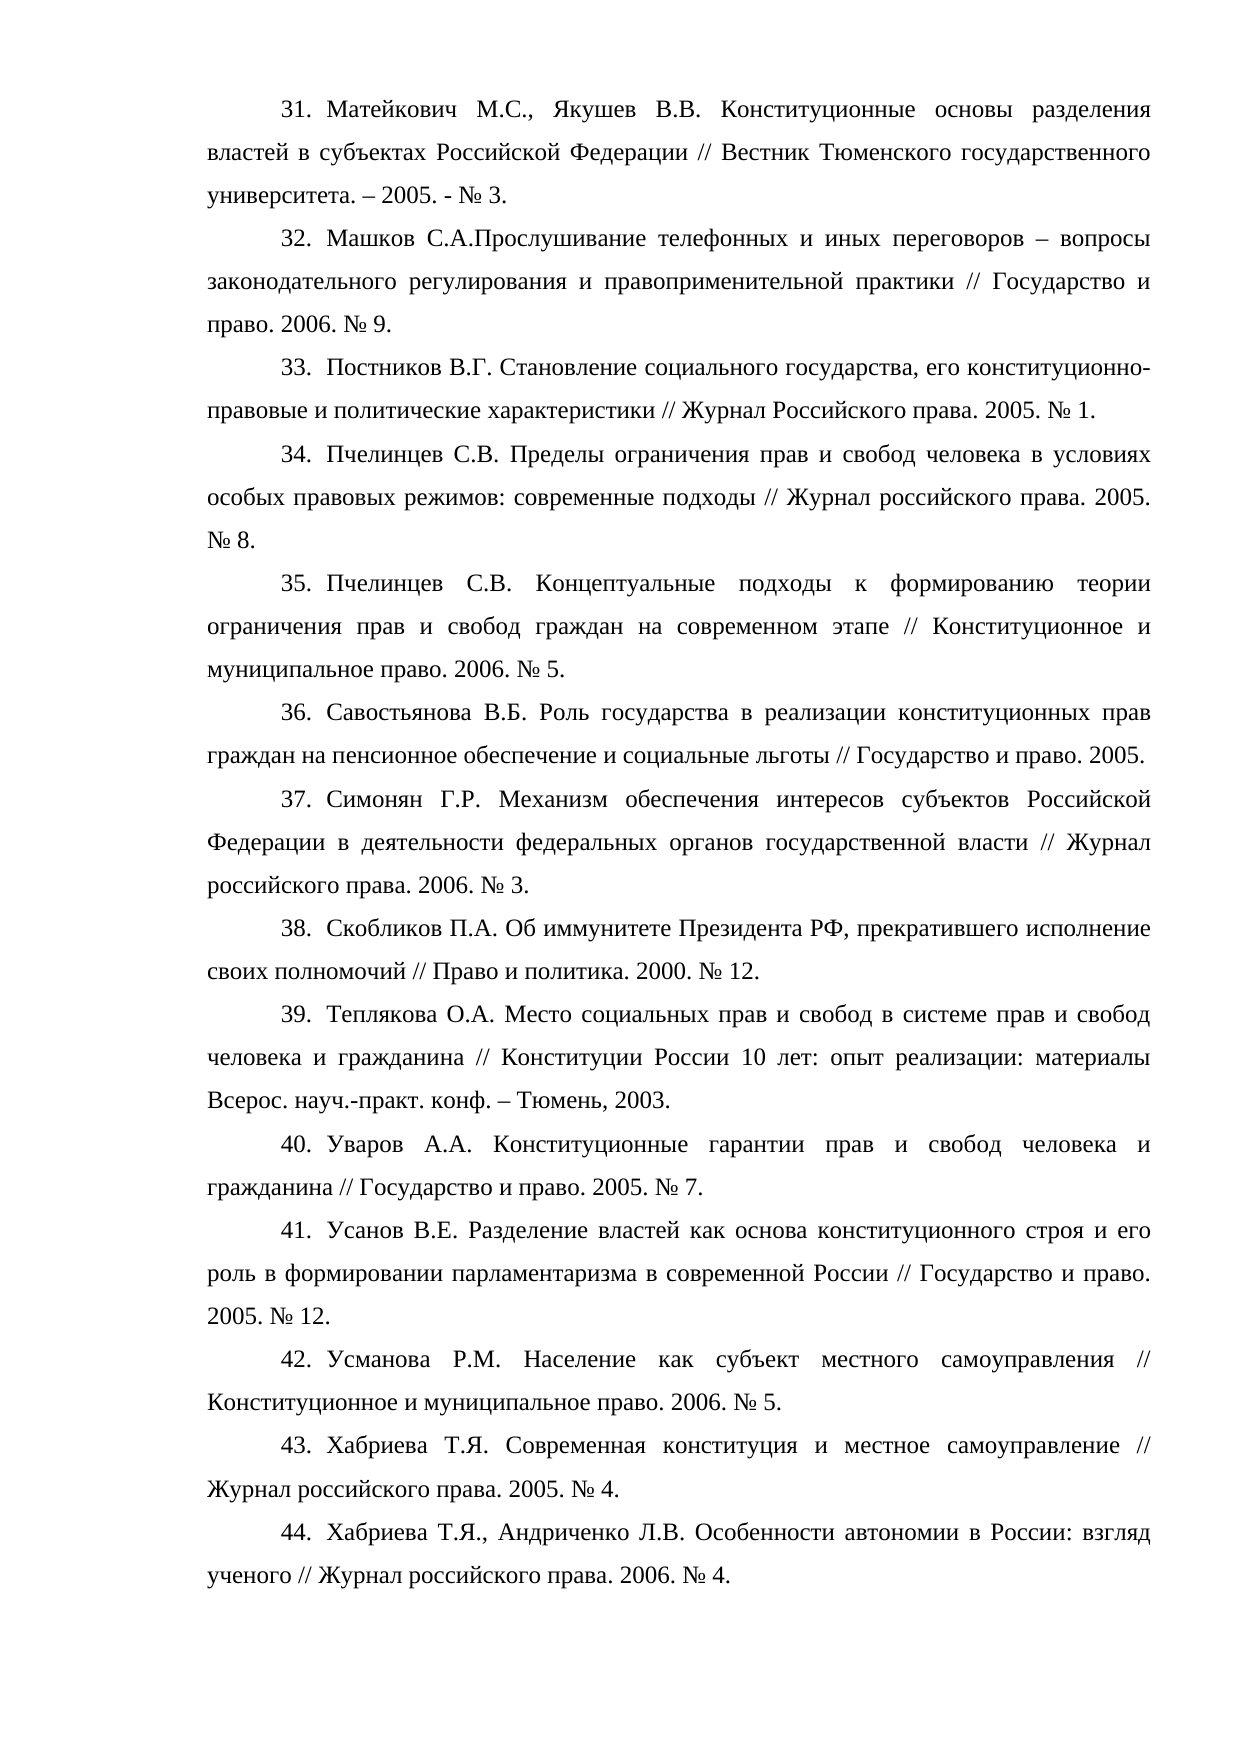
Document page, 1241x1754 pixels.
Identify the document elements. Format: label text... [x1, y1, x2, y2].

list Теплякова О.А. Место социальных прав и свобод в системе прав и свобод человека и гражданина // Конституции России 10 лет: опыт реализации: материалы Всерос. науч.-практ. конф. – Тюмень, 2003. [207, 999, 1152, 1114]
list Матейкович М.С., Якушев В.В. Конституционные основы разделения властей в субъектах Российской Федерации // Вестник Тюменского государственного университета. – 2005. - № 3. [207, 94, 1152, 209]
list Уваров А.А. Конституционные гарантии прав и свобод человека и гражданина // Государство и право. 2005. № 7. [207, 1129, 1152, 1201]
list Усанов В.Е. Разделение властей как основа конституционного строя и его роль в формировании парламентаризма в современной России // Государство и право. 2005. № 12. [207, 1215, 1152, 1330]
list Симонян Г.Р. Механизм обеспечения интересов субъектов Российской Федерации в деятельности федеральных органов государственной власти // Журнал российского права. 2006. № 3. [207, 784, 1152, 899]
list Постников В.Г. Становление социального государства, его конституционно-правовые и политические характеристики // Журнал Российского права. 2005. № 1. [207, 352, 1152, 424]
list Хабриева Т.Я. Современная конституция и местное самоуправление // Журнал российского права. 2005. № 4. [207, 1431, 1152, 1502]
list Усманова Р.М. Население как субъект местного самоуправления // Конституционное и муниципальное право. 2006. № 5. [207, 1344, 1152, 1416]
list Савостьянова В.Б. Роль государства в реализации конституционных прав граждан на пенсионное обеспечение и социальные льготы // Государство и право. 2005. [207, 697, 1152, 769]
list Хабриева Т.Я., Андриченко Л.В. Особенности автономии в России: взгляд ученого // Журнал российского права. 2006. № 4. [207, 1517, 1152, 1589]
list Пчелинцев С.В. Пределы ограничения прав и свобод человека в условиях особых правовых режимов: современные подходы // Журнал российского права. 2005. № 8. [207, 439, 1152, 554]
list Машков С.А.Прослушивание телефонных и иных переговоров – вопросы законодательного регулирования и правоприменительной практики // Государство и право. 2006. № 9. [207, 223, 1152, 338]
list Пчелинцев С.В. Концептуальные подходы к формированию теории ограничения прав и свобод граждан на современном этапе // Конституционное и муниципальное право. 2006. № 5. [207, 568, 1152, 683]
list Скобликов П.А. Об иммунитете Президента РФ, прекратившего исполнение своих полномочий // Право и политика. 2000. № 12. [207, 913, 1152, 985]
